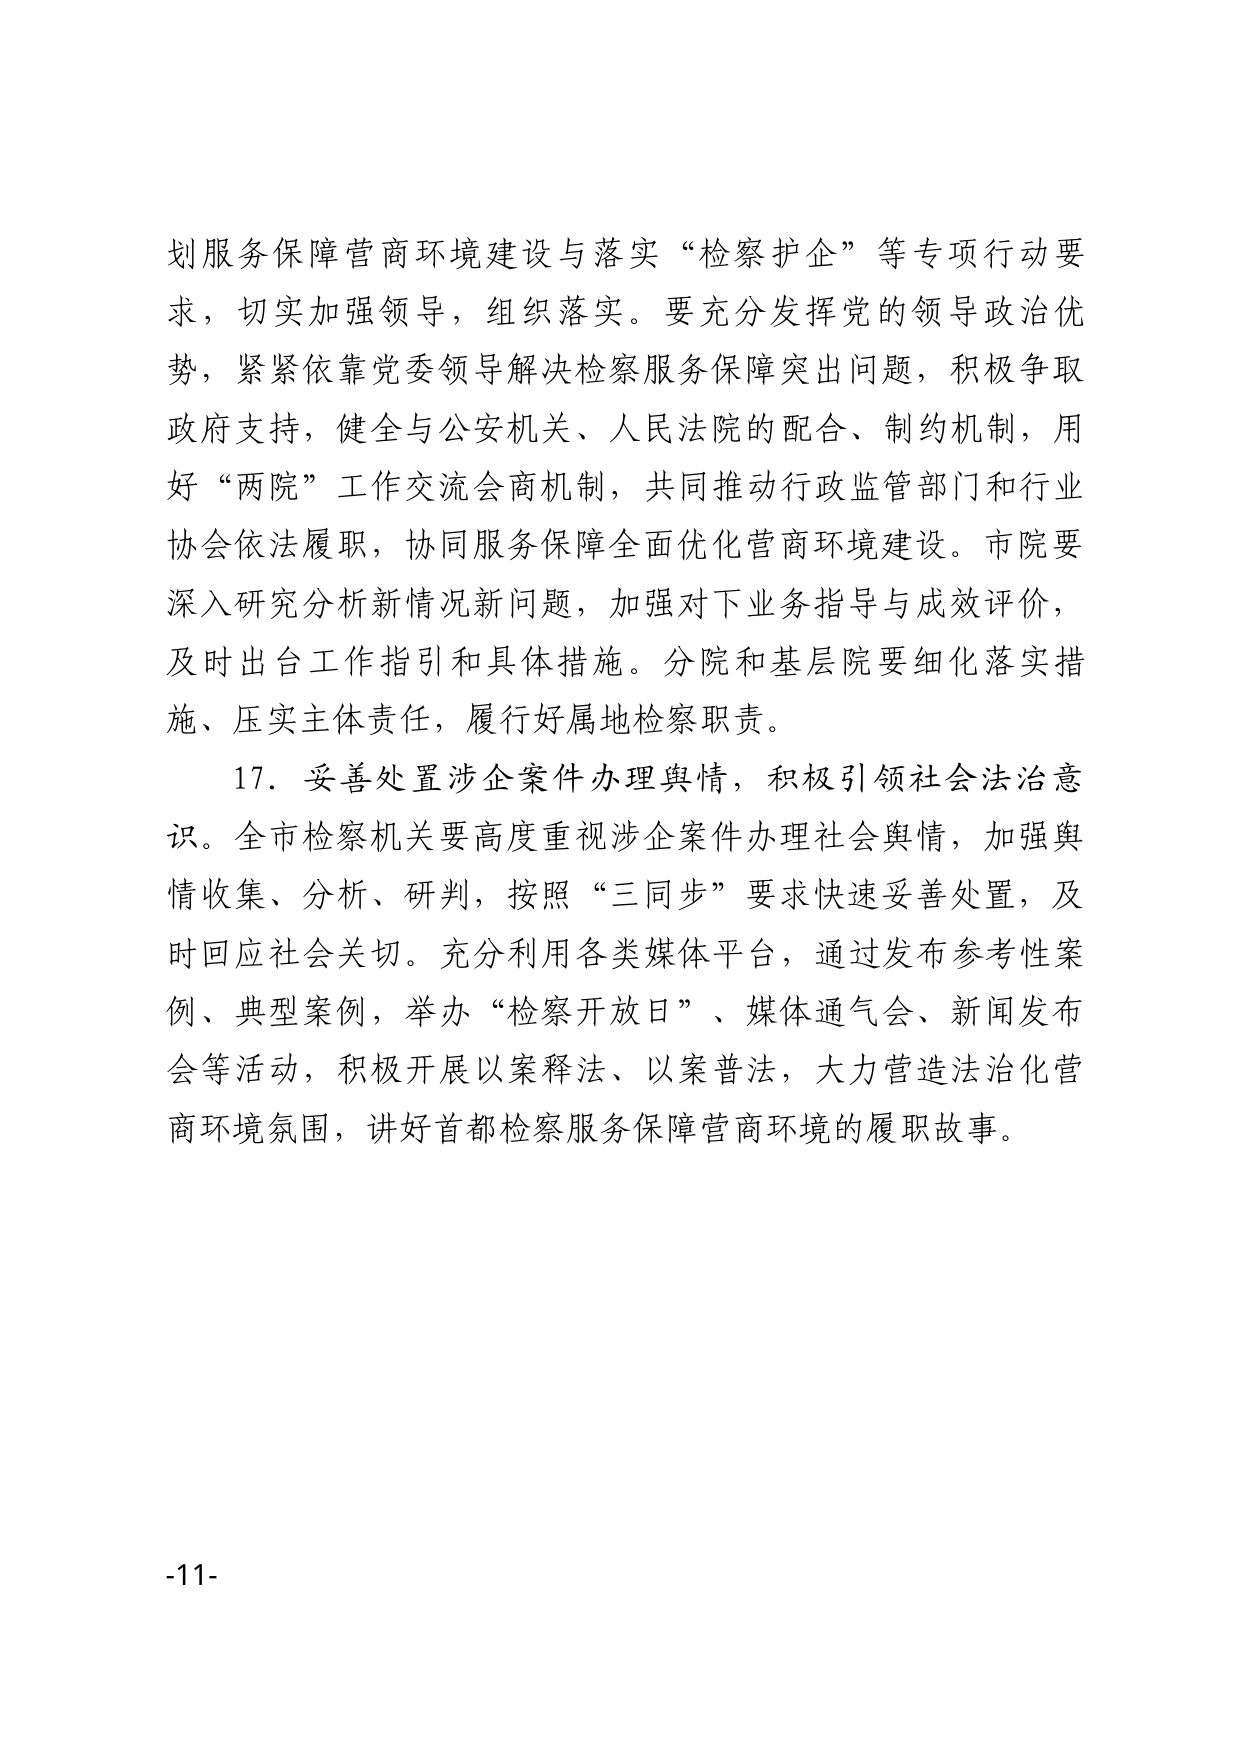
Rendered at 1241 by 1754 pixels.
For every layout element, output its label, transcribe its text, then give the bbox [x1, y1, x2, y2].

text 17．妥善处置涉企案件办理舆情，积极引领社会法治意识。全市检察机关要高度重视涉企案件办理社会舆情，加强舆情收集、分析、研判，按照“三同步”要求快速妥善处置，及时回应社会关切。充分利用各类媒体平台，通过发布参考性案例、典型案例，举办“检察开放日”、媒体通气会、新闻发布会等活动，积极开展以案释法、以案普法，大力营造法治化营商环境氛围，讲好首都检察服务保障营商环境的履职故事。 [165, 743, 1087, 1152]
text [165, 218, 1087, 743]
